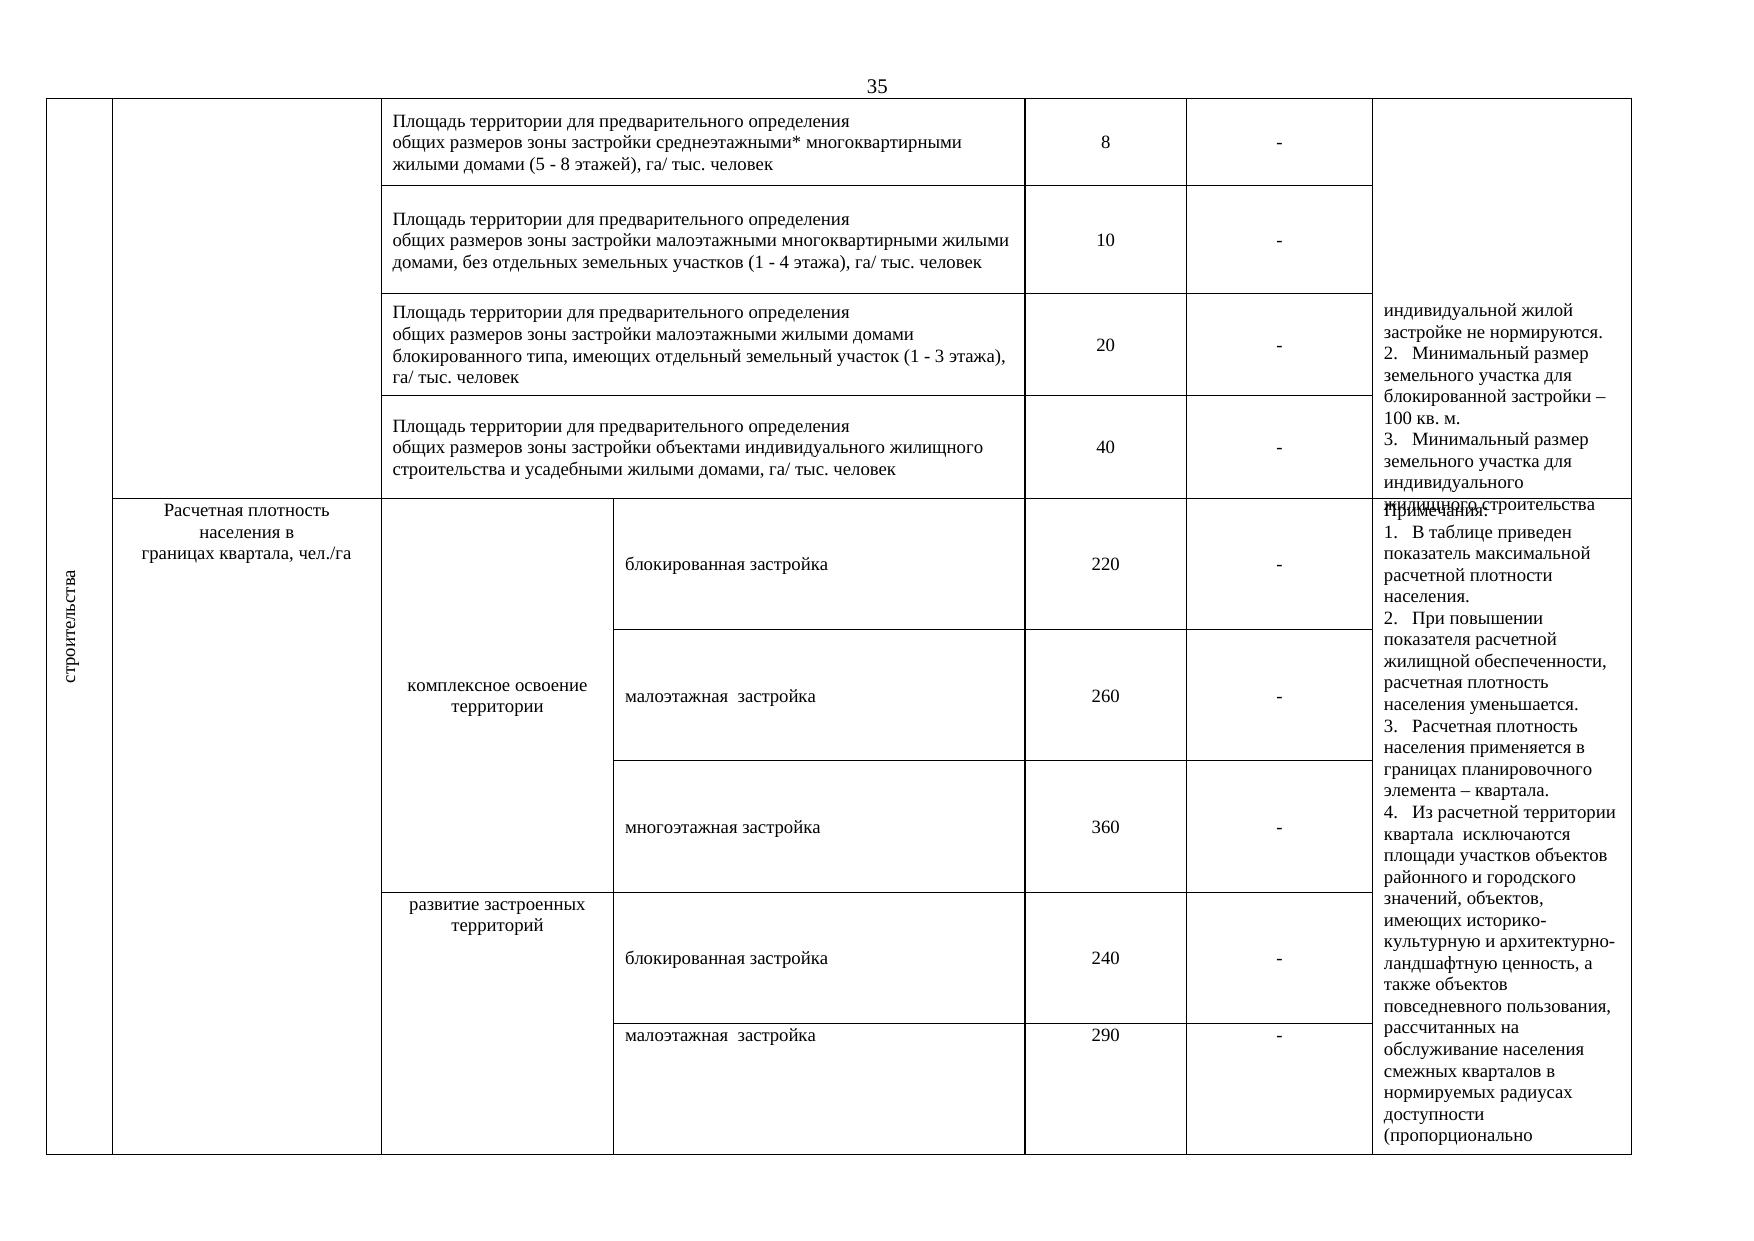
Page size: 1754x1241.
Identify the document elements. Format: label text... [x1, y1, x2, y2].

table_cell малоэтажная застройка [614, 630, 1024, 760]
table_cell блокированная застройка [614, 893, 1024, 1023]
table_cell - [1187, 99, 1372, 185]
table_cell 220 [1026, 499, 1186, 629]
table_cell 290 [1026, 1024, 1186, 1154]
table_cell 260 [1026, 630, 1186, 760]
table_cell - [1187, 893, 1372, 1023]
table_cell малоэтажная застройка [614, 1024, 1024, 1154]
table_cell Площадь территории для предварительного определения общих размеров зоны застройки объектами индивидуального жилищного строительства и усадебными жилыми домами, га/ тыс. человек [382, 396, 1024, 498]
table_cell Площадь территории для предварительного определения общих размеров зоны застройки среднеэтажными* многоквартирными жилыми домами (5 - 8 этажей), га/ тыс. человек [382, 99, 1024, 185]
table_cell - [1187, 1024, 1372, 1154]
table_cell блокированная застройка [614, 499, 1024, 629]
table_cell 20 [1026, 294, 1186, 395]
table_cell комплексное освоение территории [382, 499, 613, 892]
table_cell - [1187, 186, 1372, 293]
table_cell 360 [1026, 761, 1186, 892]
table_cell многоэтажная застройка [614, 761, 1024, 892]
table_cell развитие застроенных территорий [382, 893, 613, 1154]
table_cell - [1187, 396, 1372, 498]
table_cell Площадь территории для предварительного определения общих размеров зоны застройки малоэтажными жилыми домами блокированного типа, имеющих отдельный земельный участок (1 - 3 этажа), га/ тыс. человек [382, 294, 1024, 395]
table_cell 240 [1026, 893, 1186, 1023]
table_cell 8 [1026, 99, 1186, 185]
table_cell Расчетная плотность населения в границах квартала, чел./га [113, 499, 381, 1154]
table_cell Примечания: 1. В таблице приведен показатель максимальной расчетной плотности населения. 2. При повышении показателя расчетной жилищной обеспеченности, расчетная плотность населения уменьшается. 3. Расчетная плотность населения применяется в границах планировочного элемента – квартала. 4. Из расчетной территории квартала исключаются площади участков объектов районного и городского значений, объектов, имеющих историко-культурную и архитектурно-ландшафтную ценность, а также объектов повседневного пользования, рассчитанных на обслуживание населения смежных кварталов в нормируемых радиусах доступности (пропорционально численности обслуживаемого населения). 5. В районах индивидуального усадебного строительства и в поселениях, где не планируется строительство централизованных инженерных систем, допускается уменьшать плотность населения, но не менее чем 40 чел./га. [1373, 499, 1631, 1154]
table_cell Площадь территории для предварительного определения общих размеров зоны застройки малоэтажными многоквартирными жилыми домами, без отдельных земельных участков (1 - 4 этажа), га/ тыс. человек [382, 186, 1024, 293]
table_cell - [1187, 630, 1372, 760]
table_cell - [1187, 294, 1372, 395]
table_cell 40 [1026, 396, 1186, 498]
table_cell 10 [1026, 186, 1186, 293]
table_cell - [1187, 499, 1372, 629]
table_cell - [1187, 761, 1372, 892]
